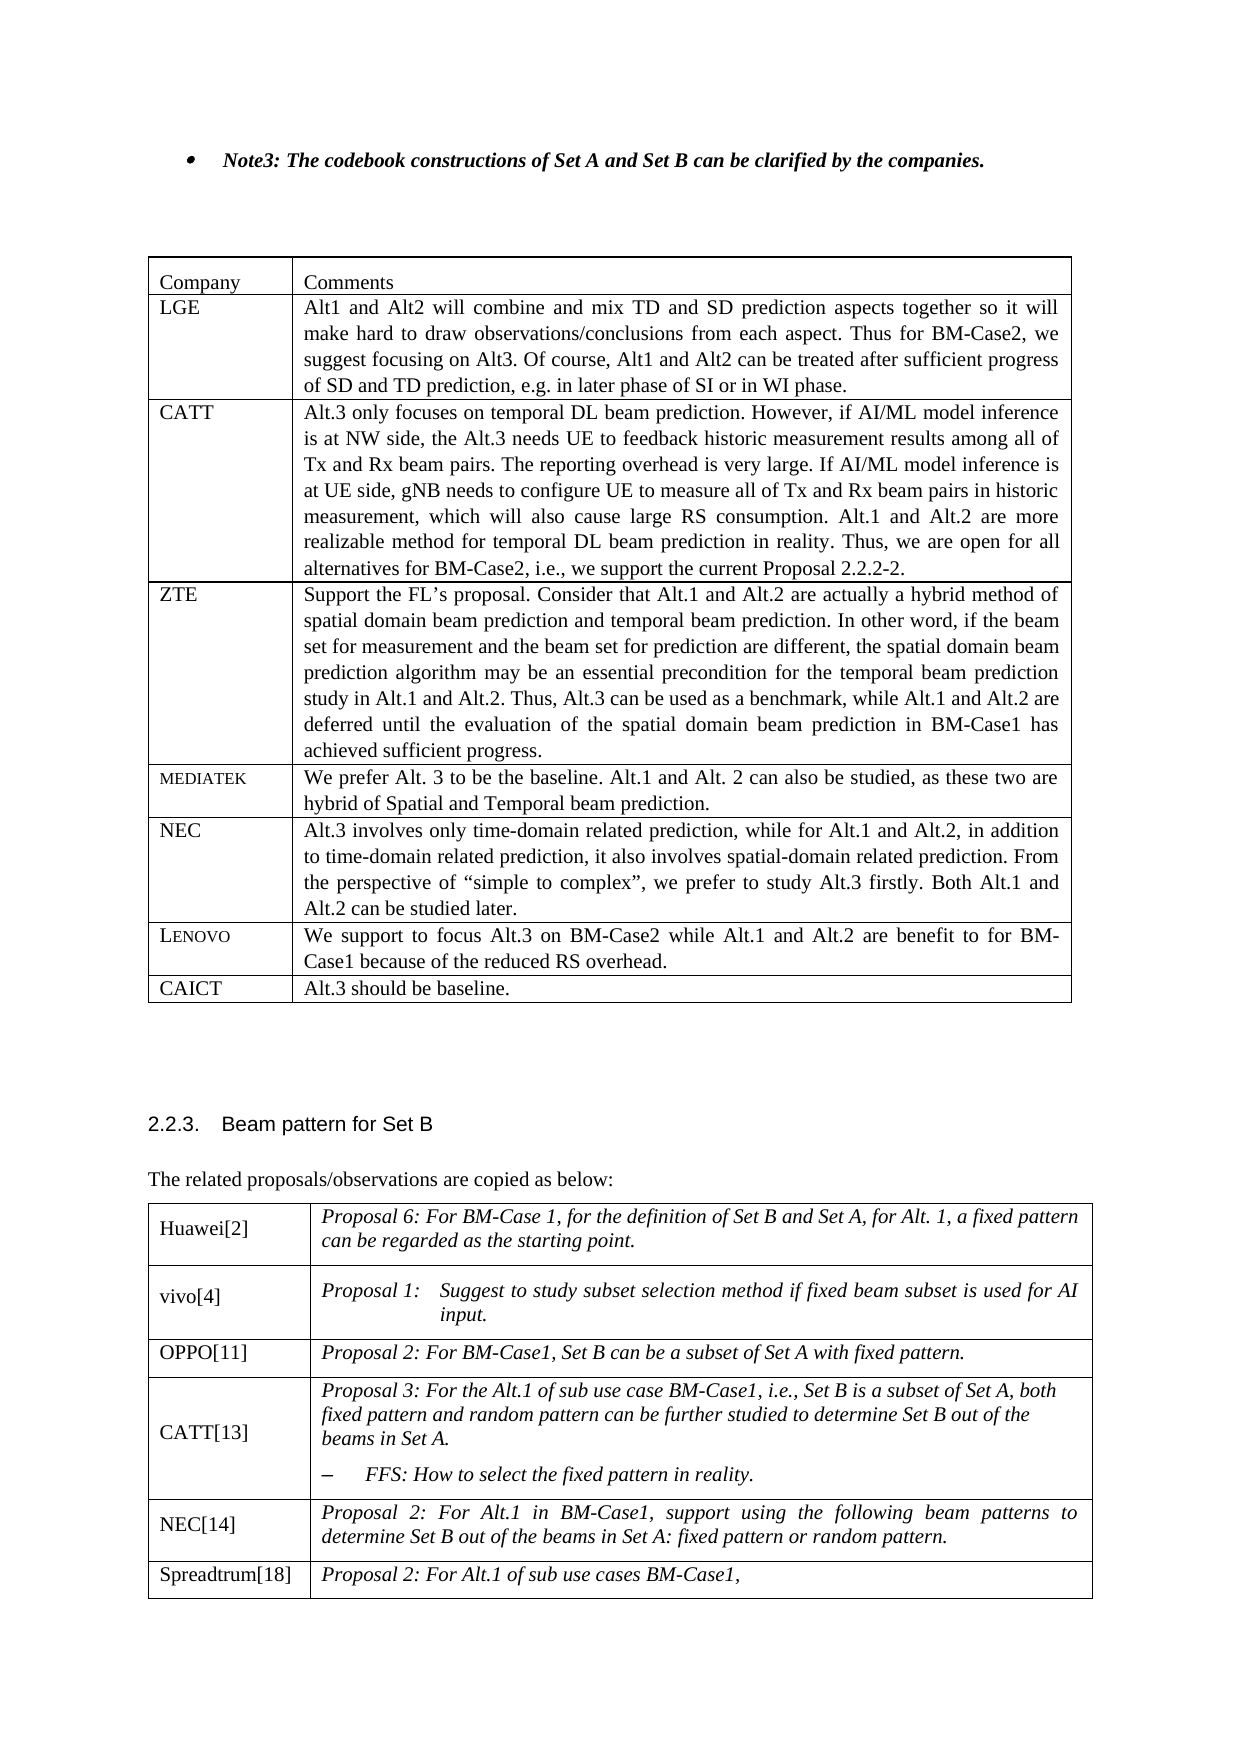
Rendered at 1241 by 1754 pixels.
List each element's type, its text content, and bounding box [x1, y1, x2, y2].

table_header Company [149, 258, 292, 294]
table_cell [311, 1562, 1092, 1598]
table_cell Lenovo [149, 923, 292, 974]
table_header Comments [293, 258, 1071, 294]
table_cell Spreadtrum[18] [149, 1562, 310, 1598]
subtitle Beam pattern for Set B [148, 1112, 1093, 1136]
table_header Huawei[2] [149, 1204, 310, 1265]
table_cell Alt.3 only focuses on temporal DL beam prediction. However, if AI/ML model inference is at NW side, the Alt.3 needs UE to feedback historic measurement results among all of Tx and Rx beam pairs. The reporting overhead is very large. If AI/ML model inference is at UE side, gNB needs to configure UE to measure all of Tx and Rx beam pairs in historic measurement, which will also cause large RS consumption. Alt.1 and Alt.2 are more realizable method for temporal DL beam prediction in reality. Thus, we are open for all alternatives for BM-Case2, i.e., we support the current Proposal 2.2.2-2. [293, 400, 1071, 581]
table_cell mediatek [149, 765, 292, 817]
table_cell CAICT [149, 976, 292, 1002]
table_cell Proposal 3: For the Alt.1 of sub use case BM-Case1, i.e., Set B is a subset of Set A, both fixed pattern and random pattern can be further studied to determine Set B out of the beams in Set A. FFS: How to select the fixed pattern in reality. [311, 1378, 1092, 1499]
table_cell Support the FL’s proposal. Consider that Alt.1 and Alt.2 are actually a hybrid method of spatial domain beam prediction and temporal beam prediction. In other word, if the beam set for measurement and the beam set for prediction are different, the spatial domain beam prediction algorithm may be an essential precondition for the temporal beam prediction study in Alt.1 and Alt.2. Thus, Alt.3 can be used as a benchmark, while Alt.1 and Alt.2 are deferred until the evaluation of the spatial domain beam prediction in BM-Case1 has achieved sufficient progress. [293, 583, 1071, 764]
table_cell Alt.3 involves only time-domain related prediction, while for Alt.1 and Alt.2, in addition to time-domain related prediction, it also involves spatial-domain related prediction. From the perspective of “simple to complex”, we prefer to study Alt.3 firstly. Both Alt.1 and Alt.2 can be studied later. [293, 818, 1071, 922]
table_cell CATT [149, 400, 292, 581]
table_cell Alt1 and Alt2 will combine and mix TD and SD prediction aspects together so it will make hard to draw observations/conclusions from each aspect. Thus for BM-Case2, we suggest focusing on Alt3. Of course, Alt1 and Alt2 can be treated after sufficient progress of SD and TD prediction, e.g. in later phase of SI or in WI phase. [293, 295, 1071, 399]
table_cell We prefer Alt. 3 to be the baseline. Alt.1 and Alt. 2 can also be studied, as these two are hybrid of Spatial and Temporal beam prediction. [293, 765, 1071, 817]
table_cell NEC [149, 818, 292, 922]
table_cell Alt.3 should be baseline. [293, 976, 1071, 1002]
table_cell OPPO[11] [149, 1340, 310, 1377]
text The related proposals/observations are copied as below: [148, 1167, 1093, 1191]
table_cell CATT[13] [149, 1378, 310, 1499]
table_cell We support to focus Alt.3 on BM-Case2 while Alt.1 and Alt.2 are benefit to for BM-Case1 because of the reduced RS overhead. [293, 923, 1071, 974]
table_cell vivo[4] [149, 1266, 310, 1339]
table_cell Proposal 1: Suggest to study subset selection method if fixed beam subset is used for AI input. [311, 1266, 1092, 1339]
table_cell ZTE [149, 583, 292, 764]
table_cell NEC[14] [149, 1500, 310, 1561]
table_header Proposal 6: For BM-Case 1, for the definition of Set B and Set A, for Alt. 1, a fixed pattern can be regarded as the starting point. [311, 1204, 1092, 1265]
table_cell Proposal 2: For BM-Case1, Set B can be a subset of Set A with fixed pattern. [311, 1340, 1092, 1377]
list Note3: The codebook constructions of Set A and Set B can be clarified by the companies. [185, 148, 1093, 172]
table_cell LGE [149, 295, 292, 399]
table_cell Proposal 2: For Alt.1 in BM-Case1, support using the following beam patterns to determine Set B out of the beams in Set A: fixed pattern or random pattern. [311, 1500, 1092, 1561]
